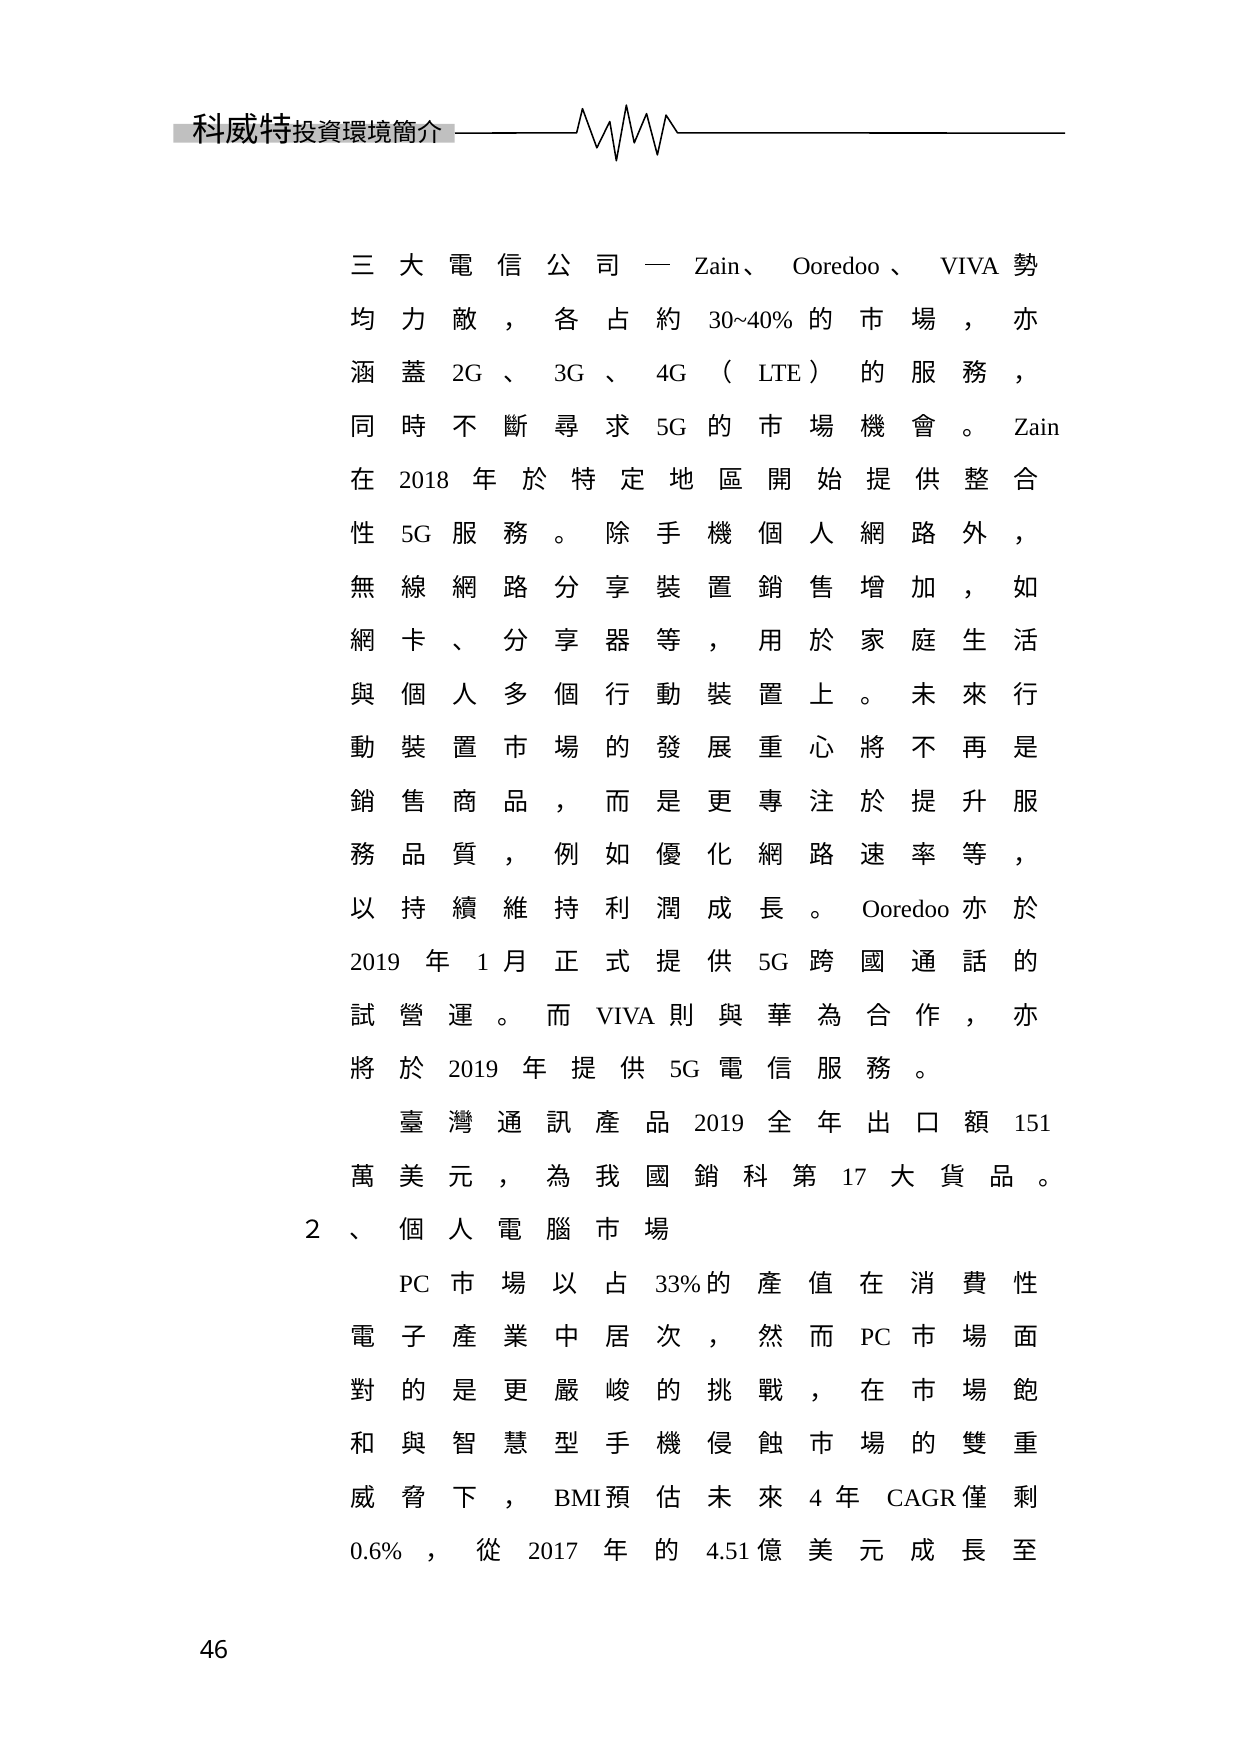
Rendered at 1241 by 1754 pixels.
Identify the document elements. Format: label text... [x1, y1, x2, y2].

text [325, 1254, 1063, 1576]
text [325, 237, 1063, 1094]
text 臺灣通訊產品2019全年出口額151萬美元，為我國銷科第17大貨品。 [325, 1094, 1063, 1201]
text ２、個人電腦市場 [276, 1201, 1063, 1254]
